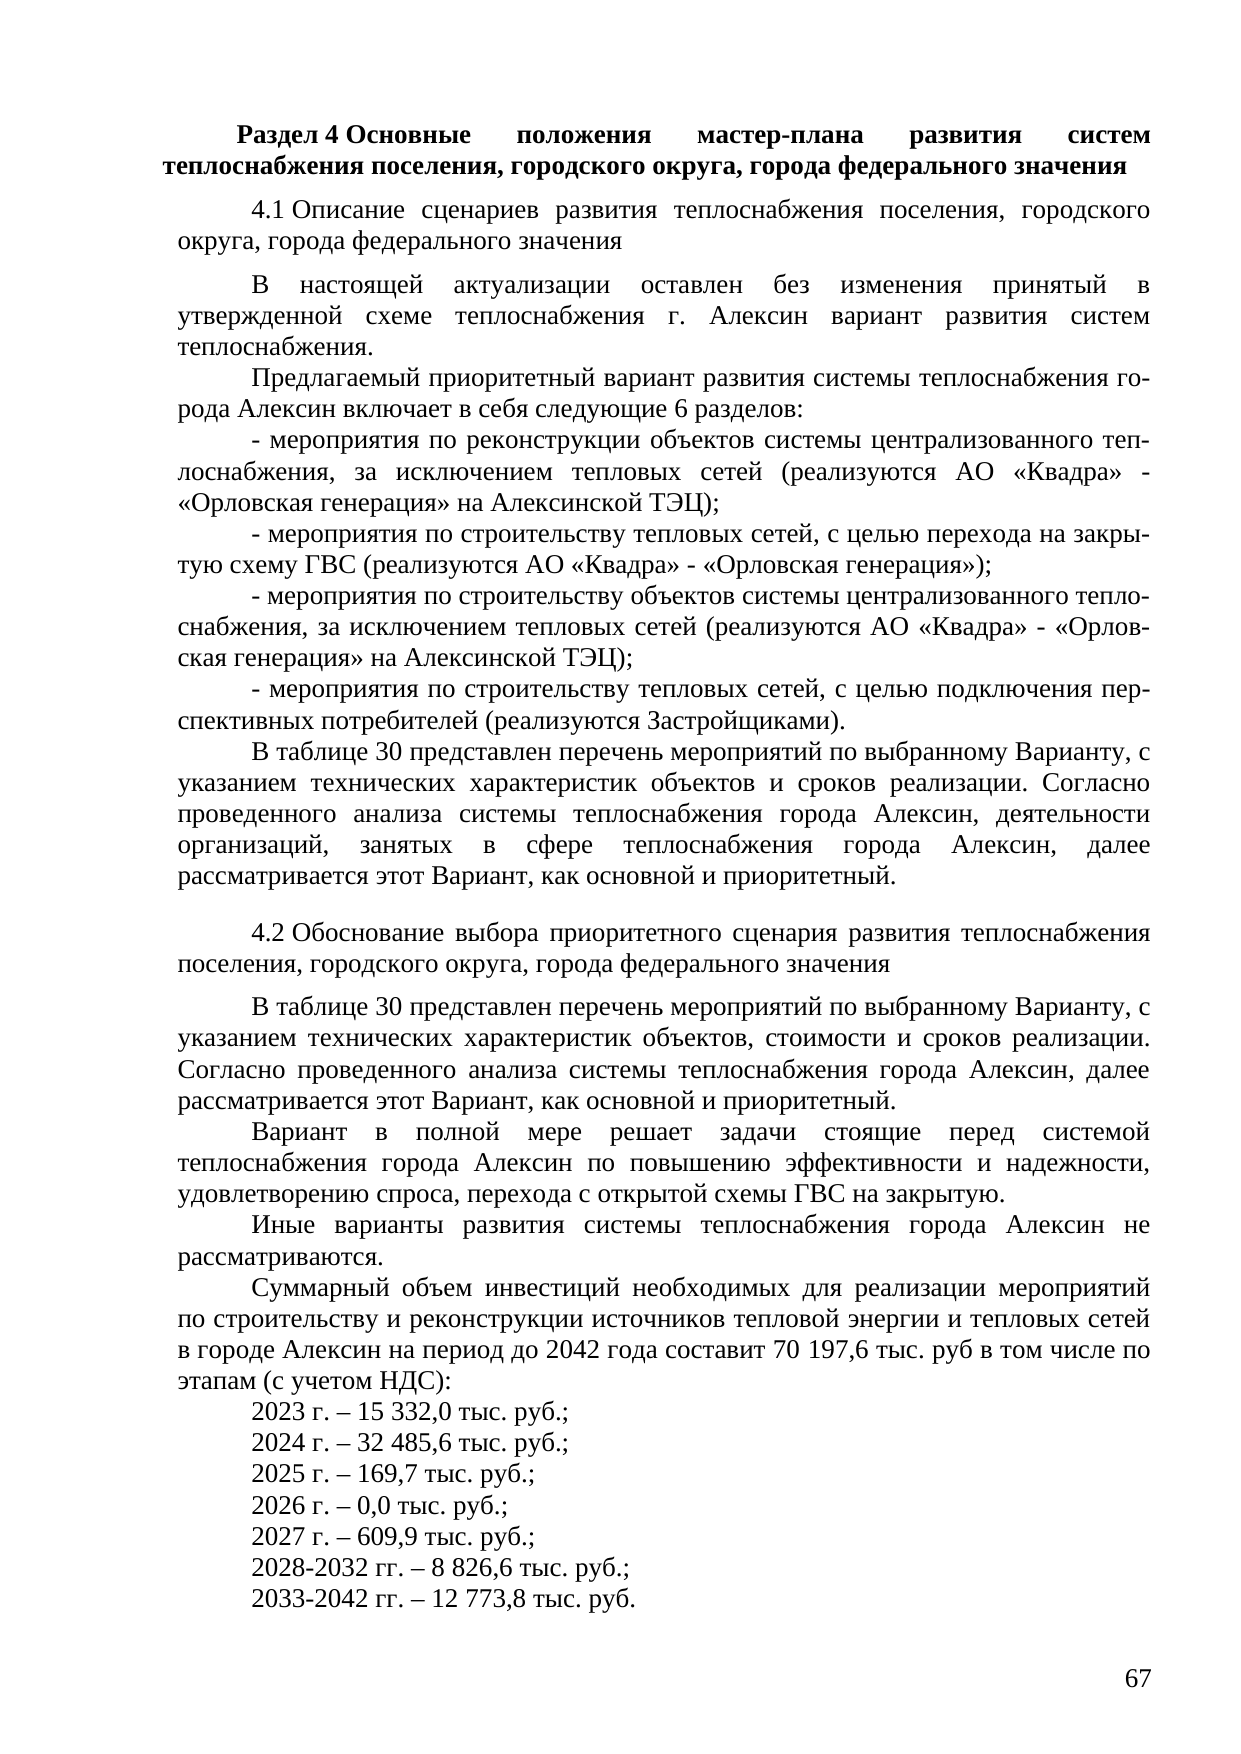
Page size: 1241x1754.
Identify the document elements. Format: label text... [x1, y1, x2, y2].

text 2028-2032 гг. – 8 826,6 тыс. руб.; [177, 1551, 1152, 1582]
text Основные положения мастер-плана развития систем теплоснабжения поселения, городского округа, города федерального значения [162, 118, 1152, 180]
text 2026 г. – 0,0 тыс. руб.; [177, 1489, 1152, 1520]
text В таблице 30 представлен перечень мероприятий по выбранному Варианту, с указанием технических характеристик объектов, стоимости и сроков реализации. Согласно проведенного анализа системы теплоснабжения города Алексин, далее рассматривается этот Вариант, как основной и приоритетный. [177, 990, 1152, 1115]
text - мероприятия по строительству объектов системы централизованного тепло-снабжения, за исключением тепловых сетей (реализуются АО «Квадра» - «Орлов-ская генерация» на Алексинской ТЭЦ); [177, 579, 1152, 673]
text - мероприятия по строительству тепловых сетей, с целью подключения пер-спективных потребителей (реализуются Застройщиками). [177, 673, 1152, 735]
list Описание сценариев развития теплоснабжения поселения, городского округа, города федерального значения [177, 193, 1152, 255]
text 2025 г. – 169,7 тыс. руб.; [177, 1458, 1152, 1489]
text Предлагаемый приоритетный вариант развития системы теплоснабжения го-рода Алексин включает в себя следующие 6 разделов: [177, 361, 1152, 423]
text 2033-2042 гг. – 12 773,8 тыс. руб. [177, 1582, 1152, 1613]
text - мероприятия по реконструкции объектов системы централизованного теп-лоснабжения, за исключением тепловых сетей (реализуются АО «Квадра» - «Орловская генерация» на Алексинской ТЭЦ); [177, 423, 1152, 517]
text Суммарный объем инвестиций необходимых для реализации мероприятий по строительству и реконструкции источников тепловой энергии и тепловых сетей в городе Алексин на период до 2042 года составит 70 197,6 тыс. руб в том числе по этапам (с учетом НДС): [177, 1271, 1152, 1395]
text Иные варианты развития системы теплоснабжения города Алексин не рассматриваются. [177, 1208, 1152, 1271]
text 2023 г. – 15 332,0 тыс. руб.; [177, 1395, 1152, 1426]
text Вариант в полной мере решает задачи стоящие перед системой теплоснабжения города Алексин по повышению эффективности и надежности, удовлетворению спроса, перехода с открытой схемы ГВС на закрытую. [177, 1115, 1152, 1208]
text - мероприятия по строительству тепловых сетей, с целью перехода на закры-тую схему ГВС (реализуются АО «Квадра» - «Орловская генерация»); [177, 517, 1152, 579]
list Обоснование выбора приоритетного сценария развития теплоснабжения поселения, городского округа, города федерального значения [177, 916, 1152, 978]
text 2024 г. – 32 485,6 тыс. руб.; [177, 1426, 1152, 1458]
text В таблице 30 представлен перечень мероприятий по выбранному Варианту, с указанием технических характеристик объектов и сроков реализации. Согласно проведенного анализа системы теплоснабжения города Алексин, деятельности организаций, занятых в сфере теплоснабжения города Алексин, далее рассматривается этот Вариант, как основной и приоритетный. [177, 735, 1152, 891]
text 2027 г. – 609,9 тыс. руб.; [177, 1520, 1152, 1551]
text В настоящей актуализации оставлен без изменения принятый в утвержденной схеме теплоснабжения г. Алексин вариант развития систем теплоснабжения. [177, 268, 1152, 361]
